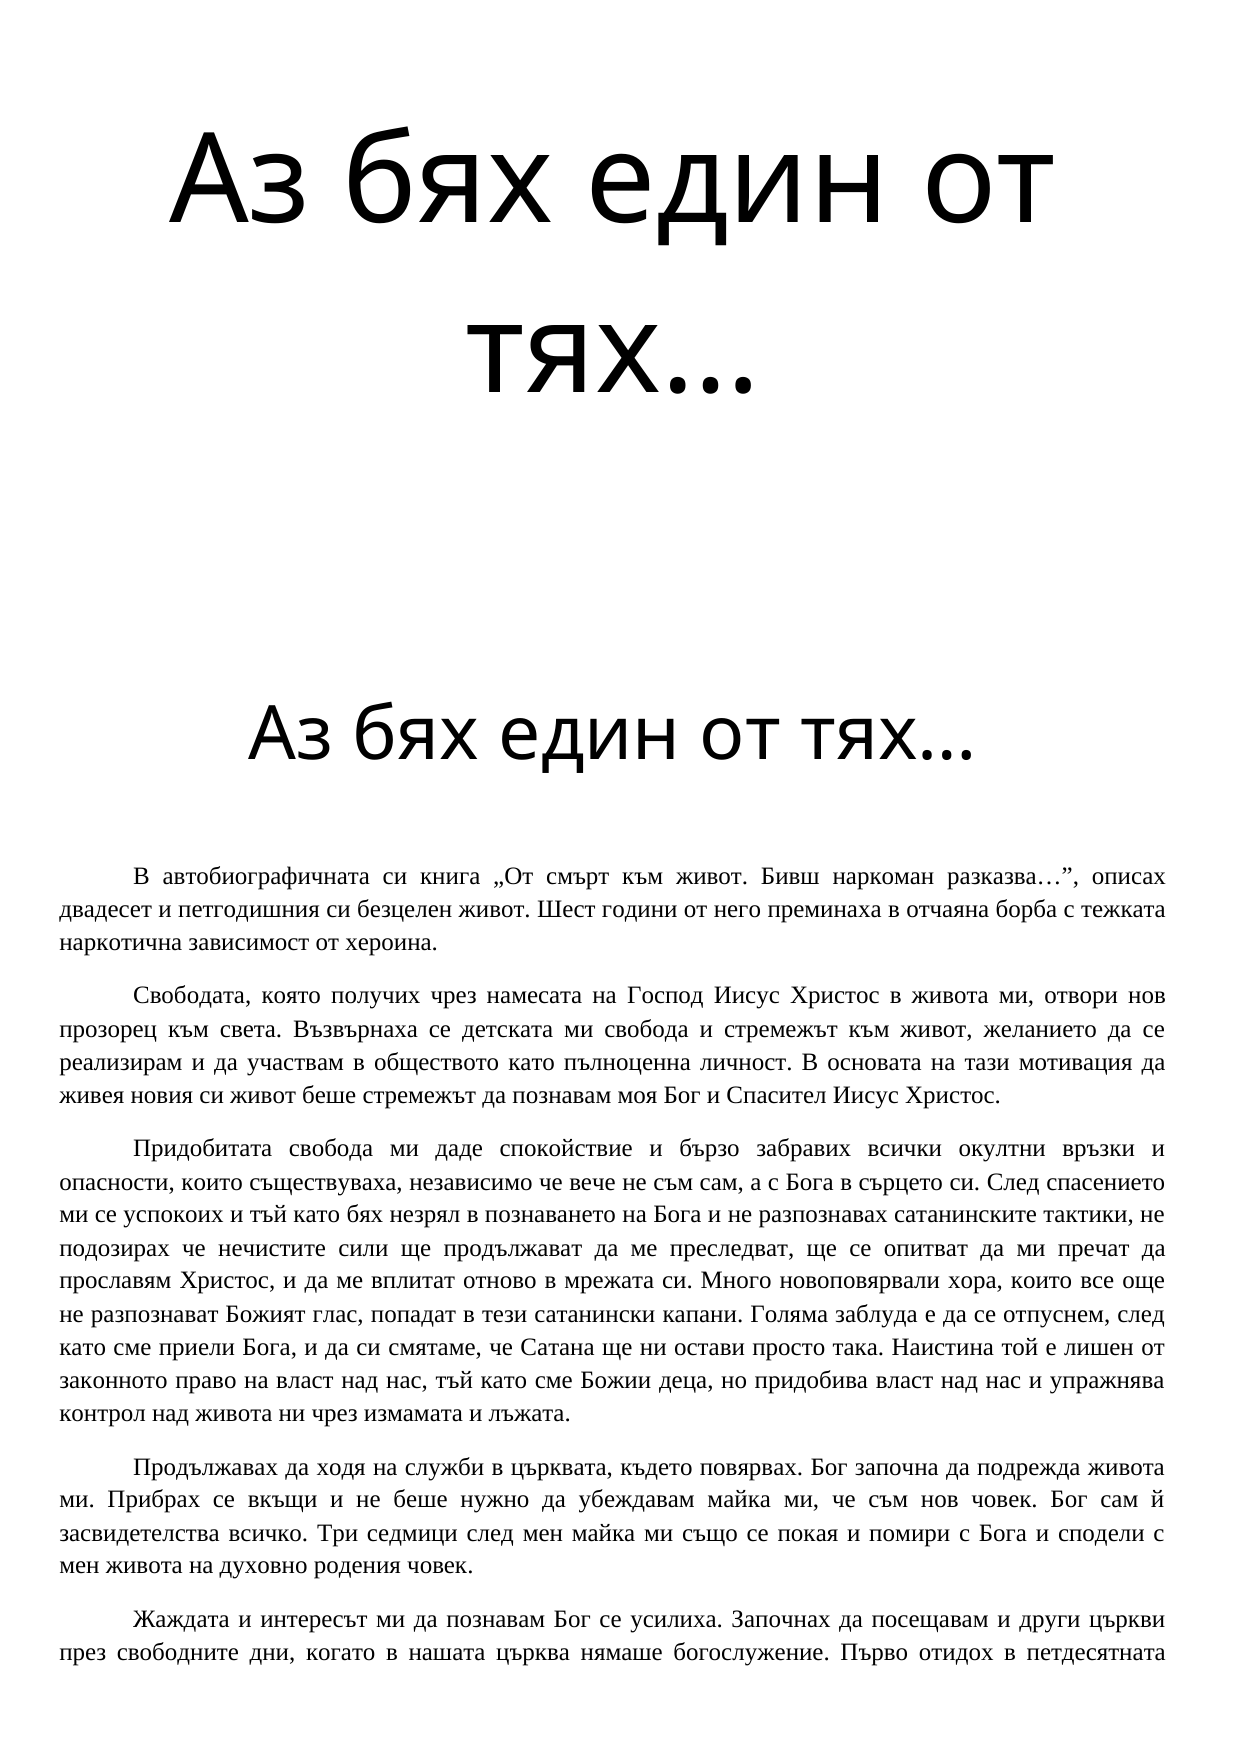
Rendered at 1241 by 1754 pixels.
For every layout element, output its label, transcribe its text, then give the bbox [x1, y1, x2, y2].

text Продължавах да ходя на служби в църквата, където повярвах. Бог започна да подрежда живота ми. Прибрах се вкъщи и не беше нужно да убеждавам майка ми, че съм нов човек. Бог сам й засвидетелства всичко. Три седмици след мен майка ми също се покая и помири с Бога и сподели с мен живота на духовно родения човек. [59, 1452, 1167, 1579]
text В автобиографичната си книга „От смърт към живот. Бивш наркоман разказва…”, описах двадесет и петгодишния си безцелен живот. Шест години от него преминаха в отчаяна борба с тежката наркотична зависимост от хероина. [59, 861, 1167, 956]
text Придобитата свобода ми даде спокойствие и бързо забравих всички окултни връзки и опасности, които съществуваха, независимо че вече не съм сам, а с Бога в сърцето си. След спасението ми се успокоих и тъй като бях незрял в познаването на Бога и не разпознавах сатанинските тактики, не подозирах че нечистите сили ще продължават да ме преследват, ще се опитват да ми пречат да прославям Христос, и да ме вплитат отново в мрежата си. Много новоповярвали хора, които все още не разпознават Божият глас, попадат в тези сатанински капани. Голяма заблуда е да се отпуснем, след като сме приели Бога, и да си смятаме, че Сатана ще ни остави просто така. Наистина той е лишен от законното право на власт над нас, тъй като сме Божии деца, но придобива власт над нас и упражнява контрол над живота ни чрез измамата и лъжата. [59, 1133, 1167, 1426]
text Свободата, която получих чрез намесата на Господ Иисус Христос в живота ми, отвори нов прозорец към света. Възвърнаха се детската ми свобода и стремежът към живот, желанието да се реализирам и да участвам в обществото като пълноценна личност. В основата на тази мотивация да живея новия си живот беше стремежът да познавам моя Бог и Спасител Иисус Христос. [59, 981, 1167, 1108]
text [59, 1604, 1167, 1666]
text Аз бях един от тях… [59, 89, 1167, 429]
text Аз бях един от тях… [59, 679, 1167, 781]
